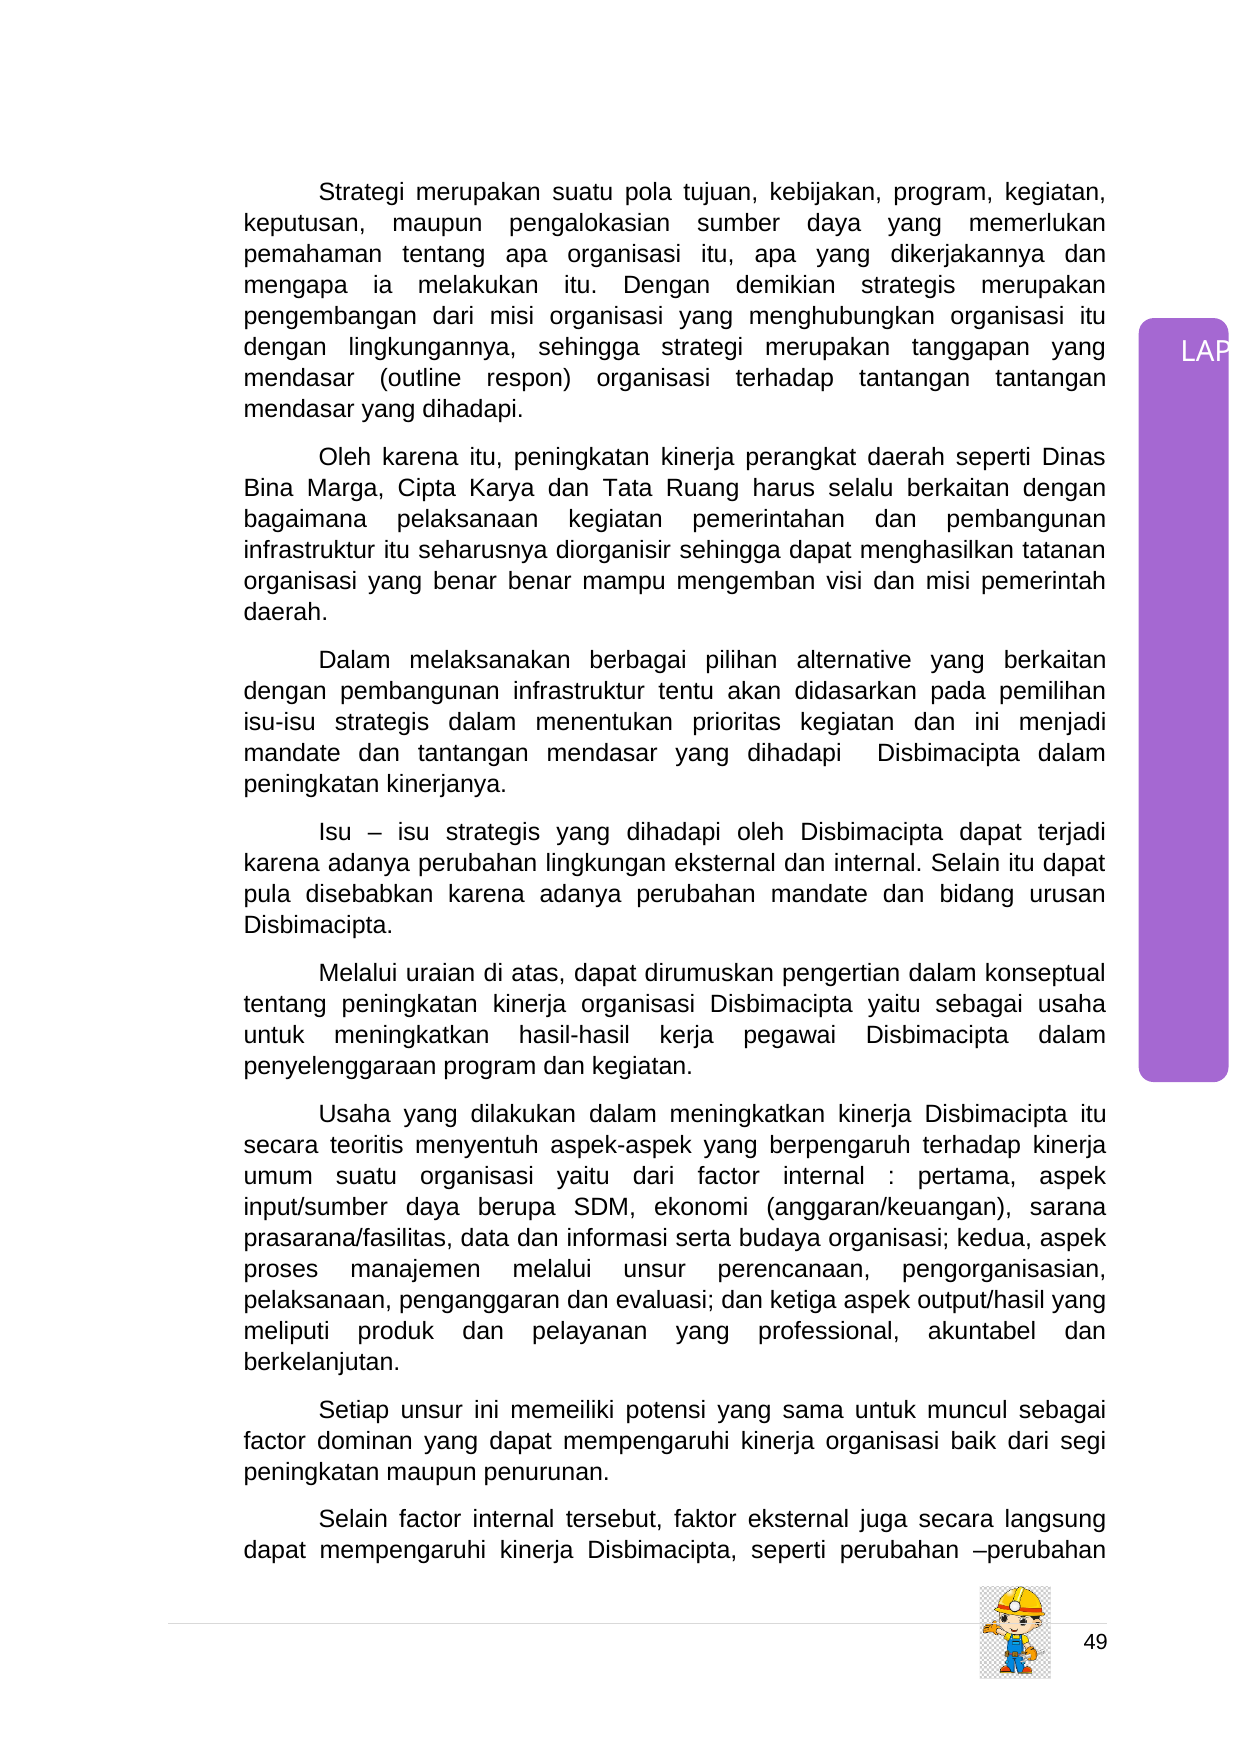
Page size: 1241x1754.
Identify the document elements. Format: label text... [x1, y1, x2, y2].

text Dalam melaksanakan berbagai pilihan alternative yang berkaitan dengan pembangunan infrastruktur tentu akan didasarkan pada pemilihan isu-isu strategis dalam menentukan prioritas kegiatan dan ini menjadi mandate dan tantangan mendasar yang dihadapi Disbimacipta dalam peningkatan kinerjanya. [243, 645, 1107, 798]
text Strategi merupakan suatu pola tujuan, kebijakan, program, kegiatan, keputusan, maupun pengalokasian sumber daya yang memerlukan pemahaman tentang apa organisasi itu, apa yang dikerjakannya dan mengapa ia melakukan itu. Dengan demikian strategis merupakan pengembangan dari misi organisasi yang menghubungkan organisasi itu dengan lingkungannya, sehingga strategi merupakan tanggapan yang mendasar (outline respon) organisasi terhadap tantangan tantangan mendasar yang dihadapi. [243, 177, 1107, 423]
text Usaha yang dilakukan dalam meningkatkan kinerja Disbimacipta itu secara teoritis menyentuh aspek-aspek yang berpengaruh terhadap kinerja umum suatu organisasi yaitu dari factor internal : pertama, aspek input/sumber daya berupa SDM, ekonomi (anggaran/keuangan), sarana prasarana/fasilitas, data dan informasi serta budaya organisasi; kedua, aspek proses manajemen melalui unsur perencanaan, pengorganisasian, pelaksanaan, penganggaran dan evaluasi; dan ketiga aspek output/hasil yang meliputi produk dan pelayanan yang professional, akuntabel dan berkelanjutan. [243, 1099, 1107, 1376]
text Melalui uraian di atas, dapat dirumuskan pengertian dalam konseptual tentang peningkatan kinerja organisasi Disbimacipta yaitu sebagai usaha untuk meningkatkan hasil-hasil kerja pegawai Disbimacipta dalam penyelenggaraan program dan kegiatan. [243, 958, 1107, 1080]
text Isu – isu strategis yang dihadapi oleh Disbimacipta dapat terjadi karena adanya perubahan lingkungan eksternal dan internal. Selain itu dapat pula disebabkan karena adanya perubahan mandate dan bidang urusan Disbimacipta. [243, 817, 1107, 939]
picture [979, 1624, 1051, 1679]
text Oleh karena itu, peningkatan kinerja perangkat daerah seperti Dinas Bina Marga, Cipta Karya dan Tata Ruang harus selalu berkaitan dengan bagaimana pelaksanaan kegiatan pemerintahan dan pembangunan infrastruktur itu seharusnya diorganisir sehingga dapat menghasilkan tatanan organisasi yang benar benar mampu mengemban visi dan misi pemerintah daerah. [243, 442, 1107, 626]
text Setiap unsur ini memeiliki potensi yang sama untuk muncul sebagai factor dominan yang dapat mempengaruhi kinerja organisasi baik dari segi peningkatan maupun penurunan. [243, 1395, 1107, 1486]
picture [979, 1586, 1051, 1623]
